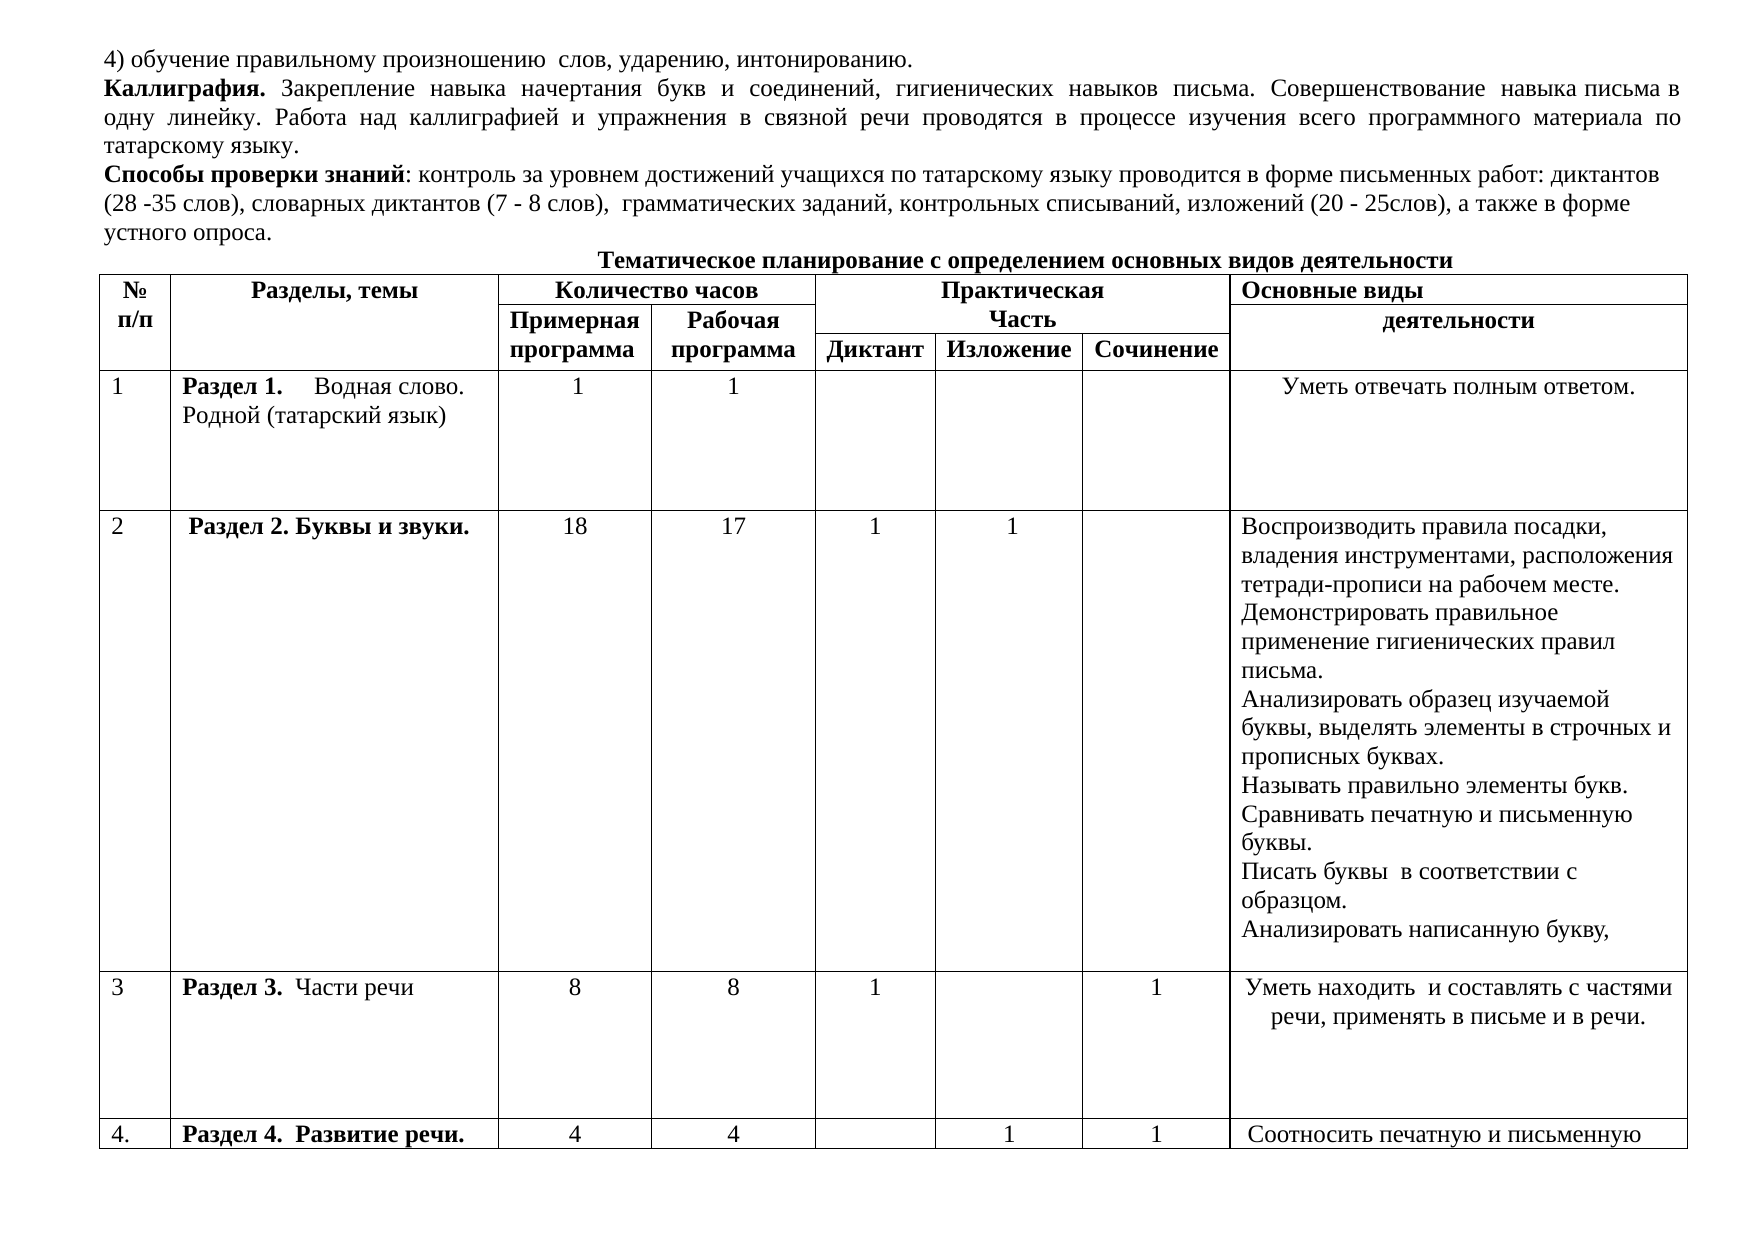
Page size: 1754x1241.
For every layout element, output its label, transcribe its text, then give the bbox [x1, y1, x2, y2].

table_cell 1 [816, 972, 935, 1118]
table_cell Раздел 2. Буквы и звуки. [171, 511, 498, 971]
table_cell 2 [100, 511, 170, 971]
table_header Разделы, темы [171, 275, 498, 370]
table_cell [936, 371, 1082, 510]
table_cell Диктант [816, 334, 935, 370]
table_cell 1 [816, 511, 935, 971]
text Тематическое планирование с определением основных видов деятельности [103, 246, 1683, 274]
table_cell Воспроизводить правила посадки, владения инструментами, расположения тетради-прописи на рабочем месте. Демонстрировать правильное применение гигиенических правил письма. Анализировать образец изучаемой буквы, выделять элементы в строчных и прописных буквах. Называть правильно элементы букв. Сравнивать печатную и письменную буквы. Писать буквы в соответствии с образцом. Анализировать написанную букву, [1231, 511, 1687, 971]
table_cell 1 [100, 371, 170, 510]
table_header Практическая Часть [816, 275, 1229, 333]
text 4) обучение правильному произношению слов, ударению, интонированию. [103, 44, 1683, 73]
table_cell 17 [652, 511, 815, 971]
table_cell Изложение [936, 334, 1082, 370]
table_cell 3 [100, 972, 170, 1118]
text Способы проверки знаний: контроль за уровнем достижений учащихся по татарскому языку проводится в форме письменных работ: диктантов (28 -35 слов), словарных диктантов (7 - 8 слов), грамматических заданий, контрольных списываний, изложений (20 - 25слов), а также в форме устного опроса. [103, 159, 1683, 246]
table_cell 1 [936, 1119, 1082, 1148]
table_cell 4. [100, 1119, 170, 1148]
table_cell Сочинение [1083, 334, 1229, 370]
table_cell 8 [652, 972, 815, 1118]
table_cell Уметь отвечать полным ответом. [1231, 371, 1687, 510]
table_cell 8 [499, 972, 651, 1118]
table_cell 1 [652, 371, 815, 510]
table_cell [1083, 371, 1229, 510]
table_cell 1 [1083, 972, 1229, 1118]
table_cell 1 [499, 371, 651, 510]
table_cell 1 [1083, 1119, 1229, 1148]
table_cell деятельности [1231, 305, 1687, 370]
table_cell Раздел 3. Части речи [171, 972, 498, 1118]
table_cell Раздел 1. Водная слово. Родной (татарский язык) [171, 371, 498, 510]
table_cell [1231, 1119, 1687, 1148]
table_cell 18 [499, 511, 651, 971]
table_header Основные виды [1231, 275, 1687, 304]
table_cell 1 [936, 511, 1082, 971]
table_cell [816, 1119, 935, 1148]
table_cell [171, 1119, 498, 1148]
table_cell 4 [652, 1119, 815, 1148]
table_cell 4 [499, 1119, 651, 1148]
table_cell [816, 371, 935, 510]
table_cell Примерная программа [499, 305, 651, 370]
table_cell Уметь находить и составлять с частями речи, применять в письме и в речи. [1231, 972, 1687, 1118]
table_cell [936, 972, 1082, 1118]
table_header № п/п [100, 275, 170, 370]
text Каллиграфия. Закрепление навыка начертания букв и соединений, гигиенических навыков письма. Совершенствование навыка письма в одну линейку. Работа над каллиграфией и упражнения в связной речи проводятся в процессе изучения всего программного материала по татарскому языку. [103, 73, 1683, 159]
table_cell [1083, 511, 1229, 971]
table_header Количество часов [499, 275, 815, 304]
table_cell Рабочая программа [652, 305, 815, 370]
